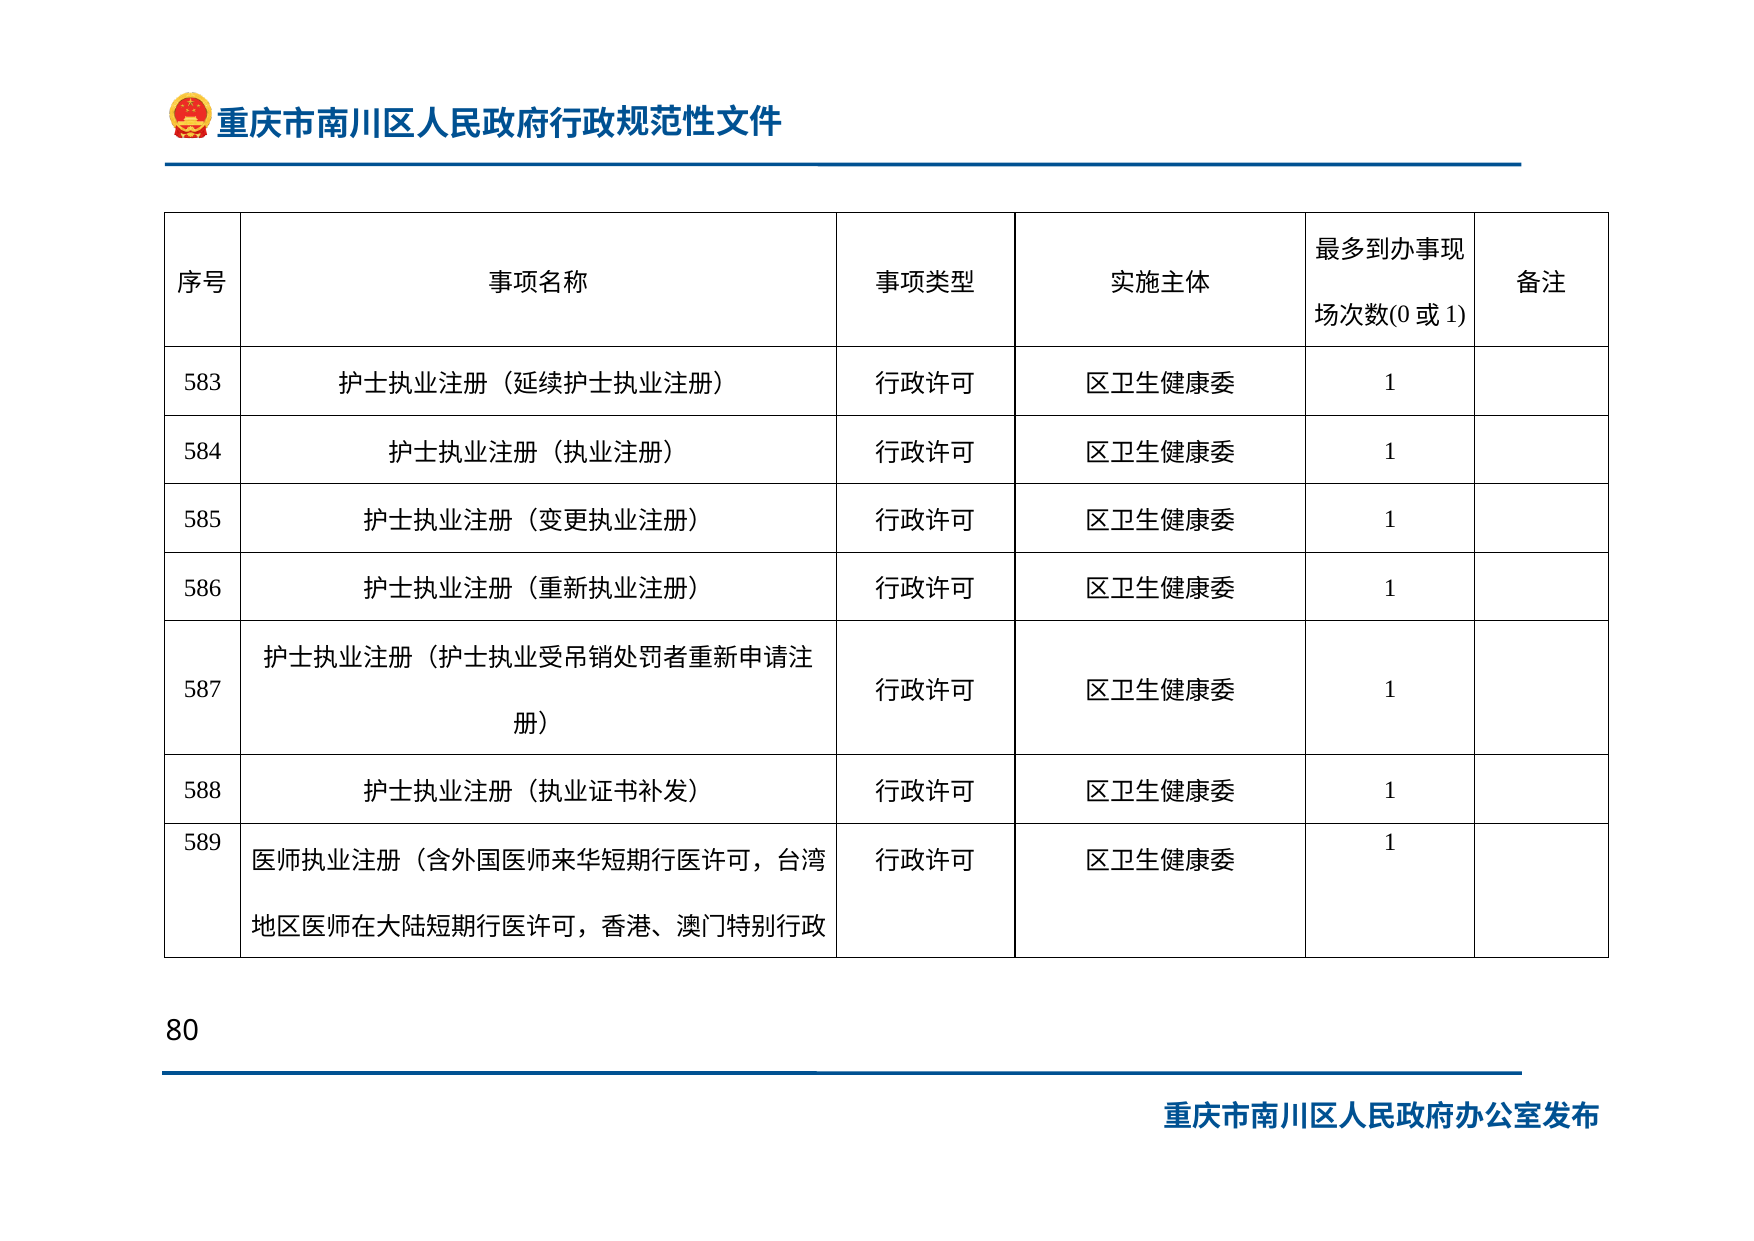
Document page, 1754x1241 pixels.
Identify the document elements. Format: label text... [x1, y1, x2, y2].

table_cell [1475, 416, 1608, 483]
picture [165, 90, 216, 142]
table_header 序号 [165, 213, 240, 346]
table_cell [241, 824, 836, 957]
table_header 事项类型 [837, 213, 1014, 346]
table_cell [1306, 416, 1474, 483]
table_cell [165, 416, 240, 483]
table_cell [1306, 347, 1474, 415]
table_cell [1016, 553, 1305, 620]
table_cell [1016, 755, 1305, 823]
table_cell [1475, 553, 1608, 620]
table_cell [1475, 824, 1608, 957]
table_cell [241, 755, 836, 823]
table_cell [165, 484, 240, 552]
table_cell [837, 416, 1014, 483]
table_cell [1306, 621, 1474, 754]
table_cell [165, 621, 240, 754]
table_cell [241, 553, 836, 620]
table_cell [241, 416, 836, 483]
table_header 事项名称 [241, 213, 836, 346]
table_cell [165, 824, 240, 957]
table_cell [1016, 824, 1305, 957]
table_header 最多到办事现场次数(0或1) [1306, 213, 1474, 346]
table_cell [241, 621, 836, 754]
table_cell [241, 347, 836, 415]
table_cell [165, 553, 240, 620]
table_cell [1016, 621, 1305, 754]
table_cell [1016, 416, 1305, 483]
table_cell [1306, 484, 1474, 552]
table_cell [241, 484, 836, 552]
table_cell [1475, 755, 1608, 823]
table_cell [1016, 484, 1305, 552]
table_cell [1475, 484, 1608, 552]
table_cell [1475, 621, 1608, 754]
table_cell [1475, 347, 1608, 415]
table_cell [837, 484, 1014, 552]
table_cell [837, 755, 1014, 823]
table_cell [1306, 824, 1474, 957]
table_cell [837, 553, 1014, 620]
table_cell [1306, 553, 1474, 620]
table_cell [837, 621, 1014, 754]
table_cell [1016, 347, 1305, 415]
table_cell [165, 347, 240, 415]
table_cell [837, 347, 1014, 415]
table_header 实施主体 [1016, 213, 1305, 346]
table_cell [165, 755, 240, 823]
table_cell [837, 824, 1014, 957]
table_header 备注 [1475, 213, 1608, 346]
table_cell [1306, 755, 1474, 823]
